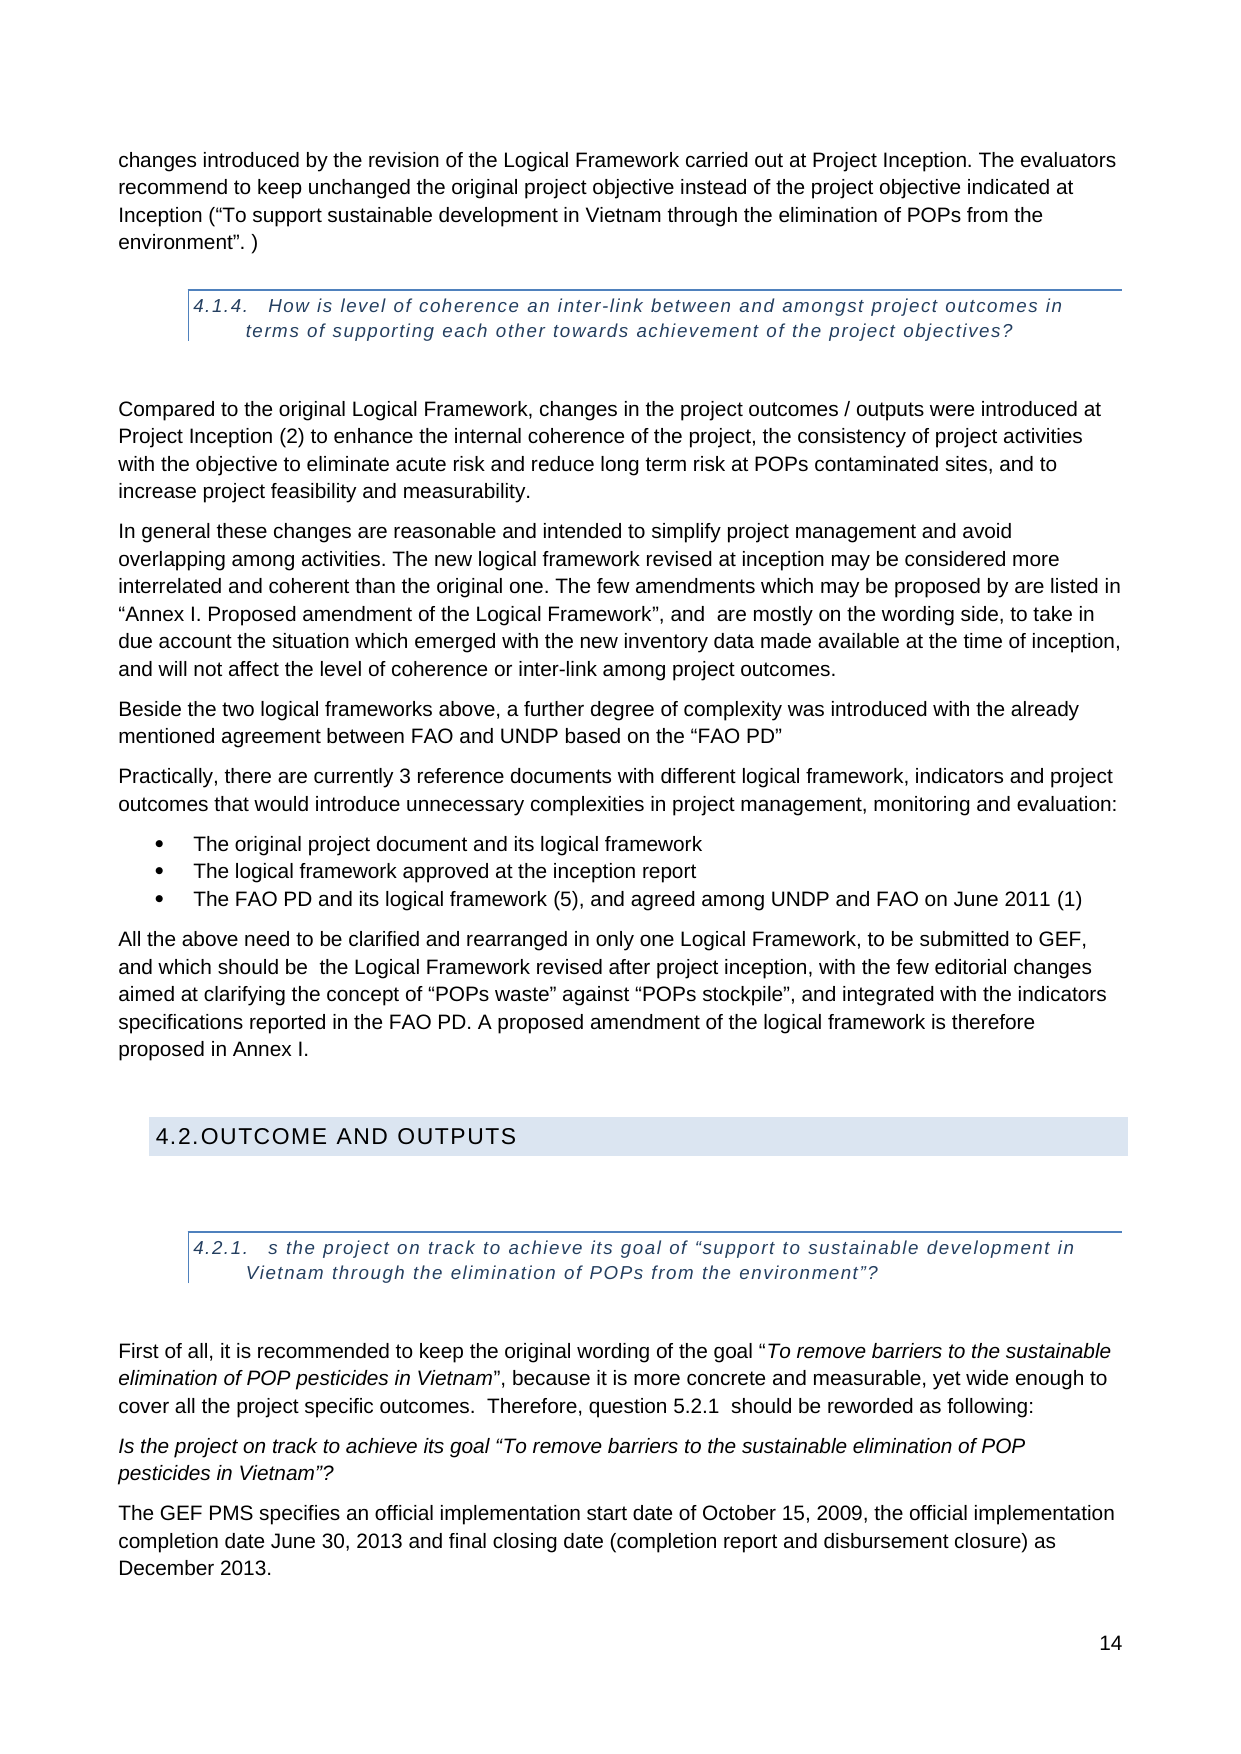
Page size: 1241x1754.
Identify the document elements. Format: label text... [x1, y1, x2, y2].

text All the above need to be clarified and rearranged in only one Logical Framework, to be submitted to GEF, and which should be the Logical Framework revised after project inception, with the few editorial changes aimed at clarifying the concept of “POPs waste” against “POPs stockpile”, and integrated with the indicators specifications reported in the FAO PD. A proposed amendment of the logical framework is therefore proposed in Annex I. [118, 927, 1122, 1061]
text The GEF PMS specifies an official implementation start date of October 15, 2009, the official implementation completion date June 30, 2013 and final closing date (completion report and disbursement closure) as December 2013. [118, 1501, 1122, 1580]
subtitle Outcome and Outputs [156, 1123, 1122, 1149]
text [118, 148, 1122, 254]
text Compared to the original Logical Framework, changes in the project outcomes / outputs were introduced at Project Inception to enhance the internal coherence of the project, the consistency of project activities with the objective to eliminate acute risk and reduce long term risk at POPs contaminated sites, and to increase project feasibility and measurability. [118, 397, 1122, 503]
subtitle s the project on track to achieve its goal of “support to sustainable development in Vietnam through the elimination of POPs from the environment”? [189, 1233, 1122, 1283]
list The FAO PD and its logical framework , and agreed among UNDP and FAO on June 2011 [156, 887, 1122, 911]
text First of all, it is recommended to keep the original wording of the goal “To remove barriers to the sustainable elimination of POP pesticides in Vietnam”, because it is more concrete and measurable, yet wide enough to cover all the project specific outcomes. Therefore, question 5.2.1 should be reworded as following: [118, 1339, 1122, 1418]
text Practically, there are currently 3 reference documents with different logical framework, indicators and project outcomes that would introduce unnecessary complexities in project management, monitoring and evaluation: [118, 764, 1122, 816]
subtitle How is level of coherence an inter-link between and amongst project outcomes in terms of supporting each other towards achievement of the project objectives? [189, 291, 1122, 341]
text Is the project on track to achieve its goal “To remove barriers to the sustainable elimination of POP pesticides in Vietnam”? [118, 1434, 1122, 1485]
text Beside the two logical frameworks above, a further degree of complexity was introduced with the already mentioned agreement between FAO and UNDP based on the “FAO PD” [118, 697, 1122, 748]
list The original project document and its logical framework [156, 832, 1122, 856]
list The logical framework approved at the inception report [156, 859, 1122, 883]
text In general these changes are reasonable and intended to simplify project management and avoid overlapping among activities. The new logical framework revised at inception may be considered more interrelated and coherent than the original one. The few amendments which may be proposed by are listed in “Annex I. Proposed amendment of the Logical Framework”, and are mostly on the wording side, to take in due account the situation which emerged with the new inventory data made available at the time of inception, and will not affect the level of coherence or inter-link among project outcomes. [118, 519, 1122, 681]
